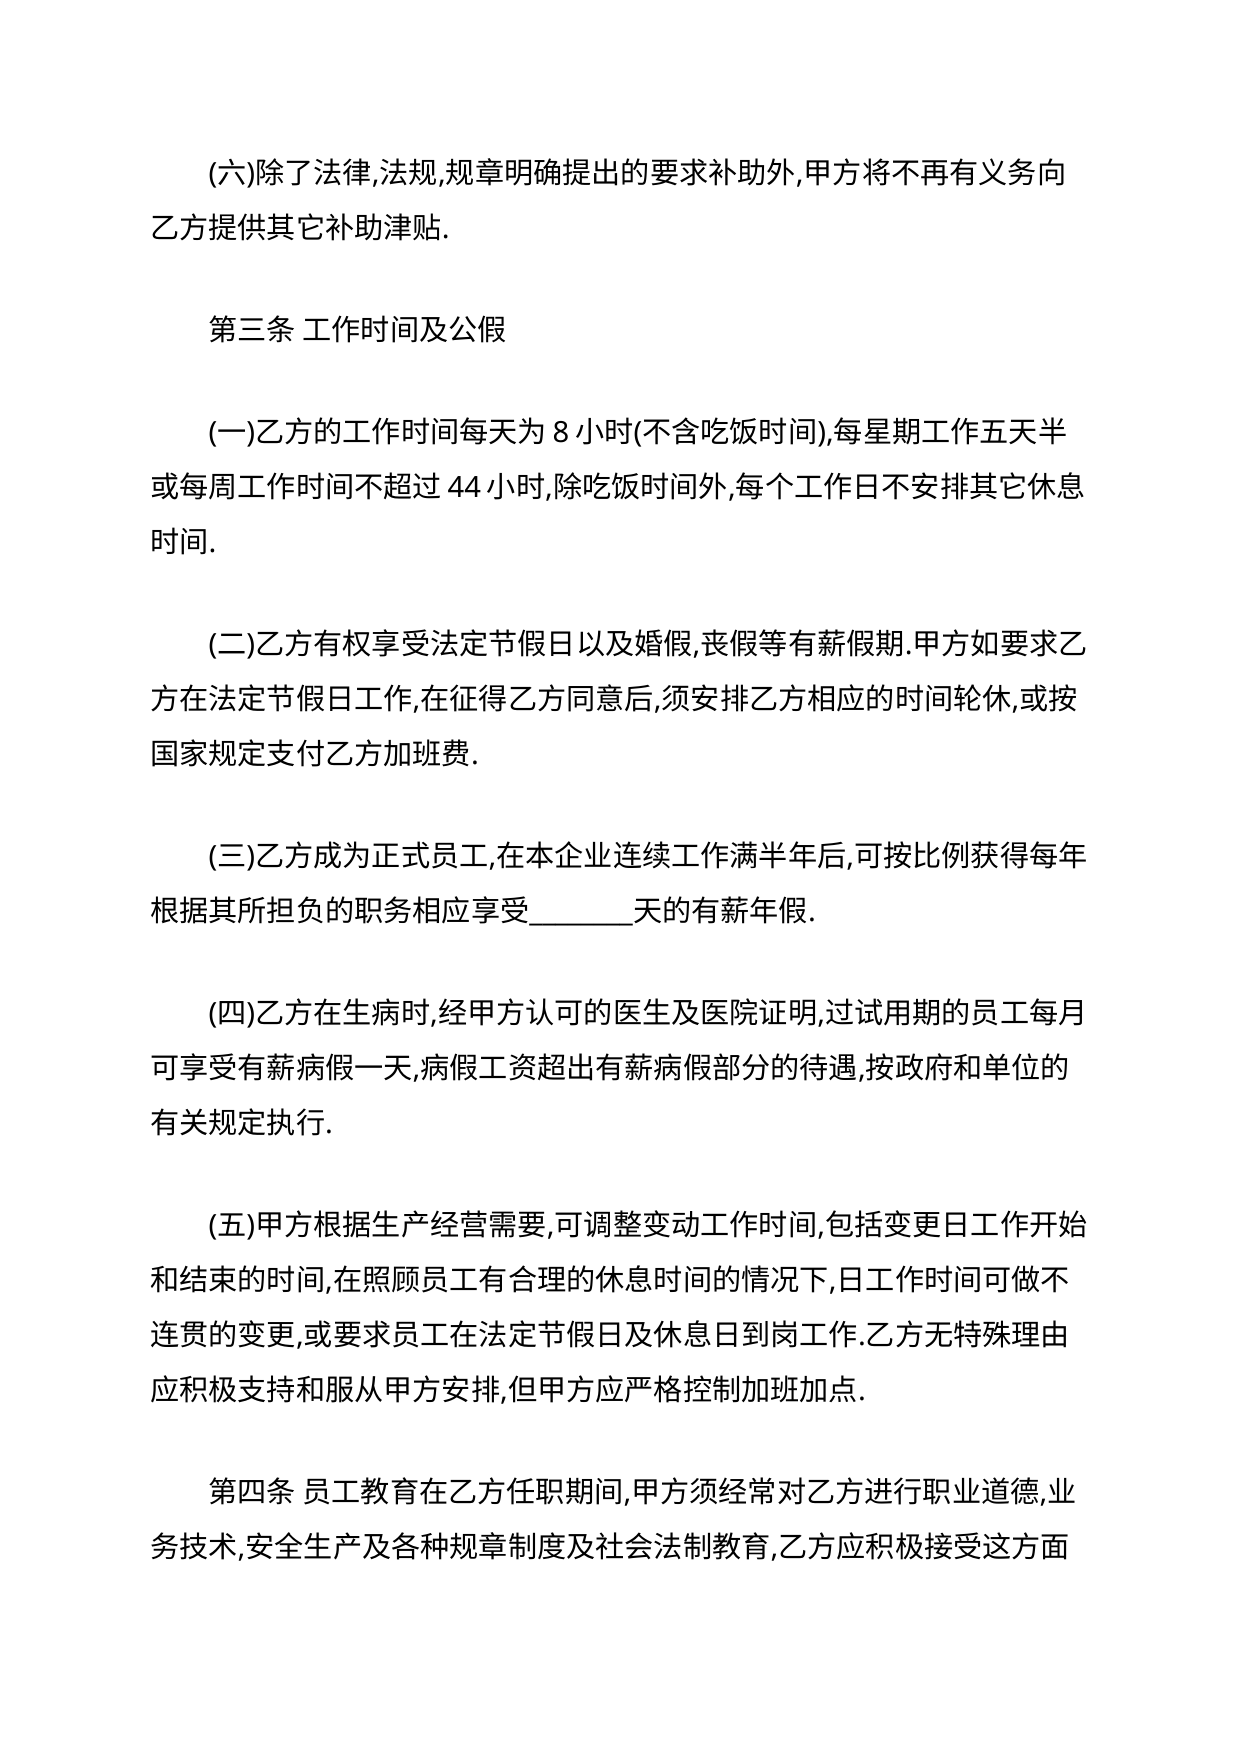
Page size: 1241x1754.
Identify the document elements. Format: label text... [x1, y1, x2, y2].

text (五)甲方根据生产经营需要,可调整变动工作时间,包括变更日工作开始和结束的时间,在照顾员工有合理的休息时间的情况下,日工作时间可做不连贯的变更,或要求员工在法定节假日及休息日到岗工作.乙方无特殊理由应积极支持和服从甲方安排,但甲方应严格控制加班加点. [150, 1202, 1090, 1409]
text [150, 1469, 1090, 1566]
text (四)乙方在生病时,经甲方认可的医生及医院证明,过试用期的员工每月可享受有薪病假一天,病假工资超出有薪病假部分的待遇,按政府和单位的有关规定执行. [150, 990, 1090, 1142]
text (一)乙方的工作时间每天为8小时(不含吃饭时间),每星期工作五天半或每周工作时间不超过44小时,除吃饭时间外,每个工作日不安排其它休息时间. [150, 409, 1090, 561]
text 第三条 工作时间及公假 [150, 307, 1090, 349]
text (六)除了法律,法规,规章明确提出的要求补助外,甲方将不再有义务向乙方提供其它补助津贴. [150, 150, 1090, 247]
text (三)乙方成为正式员工,在本企业连续工作满半年后,可按比例获得每年根据其所担负的职务相应享受________天的有薪年假. [150, 833, 1090, 930]
text (二)乙方有权享受法定节假日以及婚假,丧假等有薪假期.甲方如要求乙方在法定节假日工作,在征得乙方同意后,须安排乙方相应的时间轮休,或按国家规定支付乙方加班费. [150, 621, 1090, 773]
